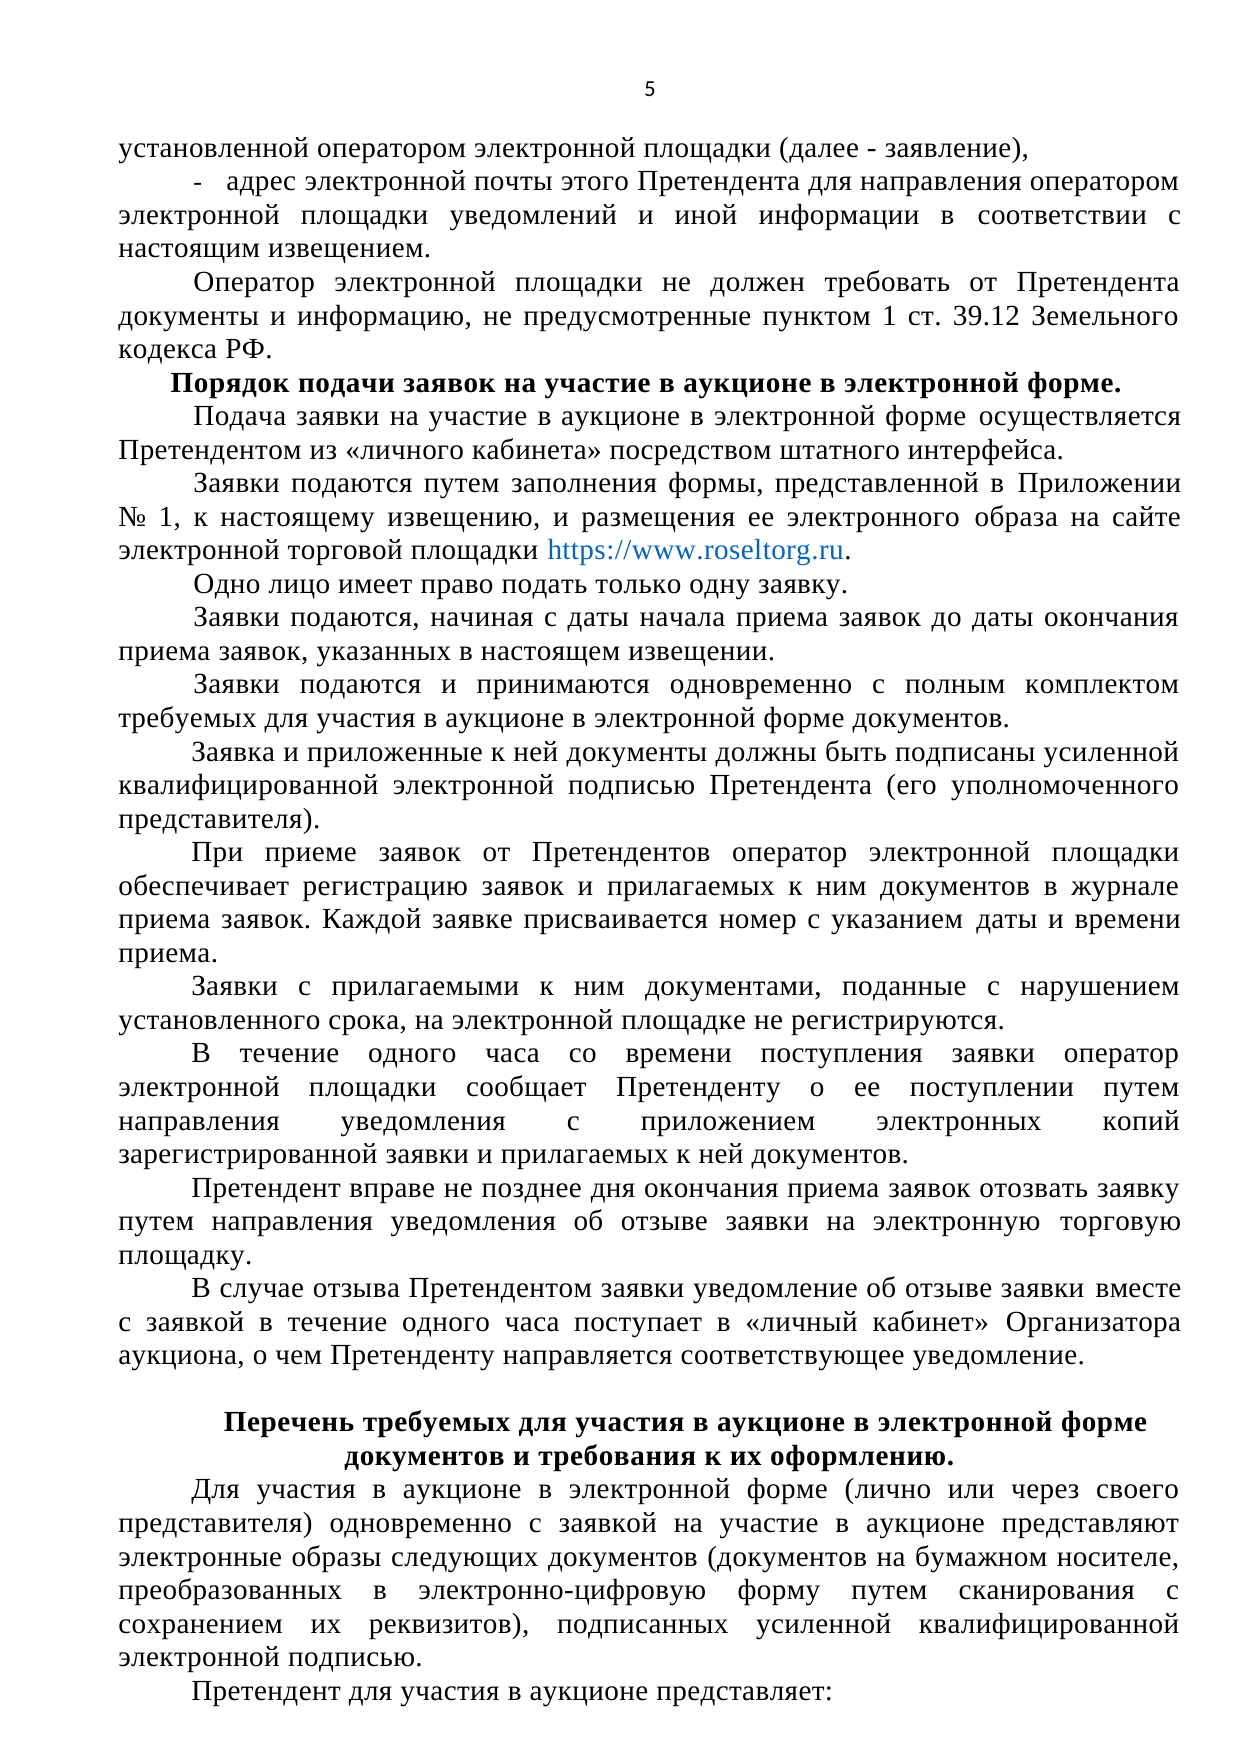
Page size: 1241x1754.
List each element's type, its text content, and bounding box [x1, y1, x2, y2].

text Оператор электронной площадки не должен требовать от Претендента документы и информацию, не предусмотренные пунктом 1 ст. 39.12 Земельного кодекса РФ. [118, 264, 1181, 365]
text Претендент для участия в аукционе представляет: [118, 1673, 1181, 1706]
text Претендент вправе не позднее дня окончания приема заявок отозвать заявку путем направления уведомления об отзыве заявки на электронную торговую площадку. [118, 1170, 1181, 1270]
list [118, 130, 1181, 163]
text При приеме заявок от Претендентов оператор электронной площадки обеспечивает регистрацию заявок и прилагаемых к ним документов в журнале приема заявок. Каждой заявке присваивается номер с указанием даты и времени приема. [118, 834, 1181, 968]
list адрес электронной почты этого Претендента для направления оператором электронной площадки уведомлений и иной информации в соответствии с настоящим извещением. [118, 163, 1181, 264]
text Для участия в аукционе в электронной форме (лично или через своего представителя) одновременно с заявкой на участие в аукционе представляют электронные образы следующих документов (документов на бумажном носителе, преобразованных в электронно-цифровую форму путем сканирования с сохранением их реквизитов), подписанных усиленной квалифицированной электронной подписью. [118, 1472, 1181, 1673]
text Заявки подаются и принимаются одновременно с полным комплектом требуемых для участия в аукционе в электронной форме документов. [118, 667, 1181, 734]
text Подача заявки на участие в аукционе в электронной форме осуществляется Претендентом из «личного кабинета» посредством штатного интерфейса. [118, 398, 1181, 465]
text В течение одного часа со времени поступления заявки оператор электронной площадки сообщает Претенденту о ее поступлении путем направления уведомления с приложением электронных копий зарегистрированной заявки и прилагаемых к ней документов. [118, 1036, 1181, 1170]
text Заявки подаются, начиная с даты начала приема заявок до даты окончания приема заявок, указанных в настоящем извещении. [118, 599, 1181, 667]
text Перечень требуемых для участия в аукционе в электронной форме документов и требования к их оформлению. [118, 1404, 1181, 1472]
text Заявки подаются путем заполнения формы, представленной в Приложении № 1, к настоящему извещению, и размещения ее электронного образа на сайте электронной торговой площадки https://www.roseltorg.ru. [118, 465, 1181, 566]
text Заявка и приложенные к ней документы должны быть подписаны усиленной квалифицированной электронной подписью Претендента (его уполномоченного представителя). [118, 734, 1181, 834]
text Одно лицо имеет право подать только одну заявку. [118, 566, 1181, 599]
text В случае отзыва Претендентом заявки уведомление об отзыве заявки вместе с заявкой в течение одного часа поступает в «личный кабинет» Организатора аукциона, о чем Претенденту направляется соответствующее уведомление. [118, 1270, 1181, 1371]
text Заявки с прилагаемыми к ним документами, поданные с нарушением установленного срока, на электронной площадке не регистрируются. [118, 968, 1181, 1036]
text Порядок подачи заявок на участие в аукционе в электронной форме. [118, 365, 1181, 398]
